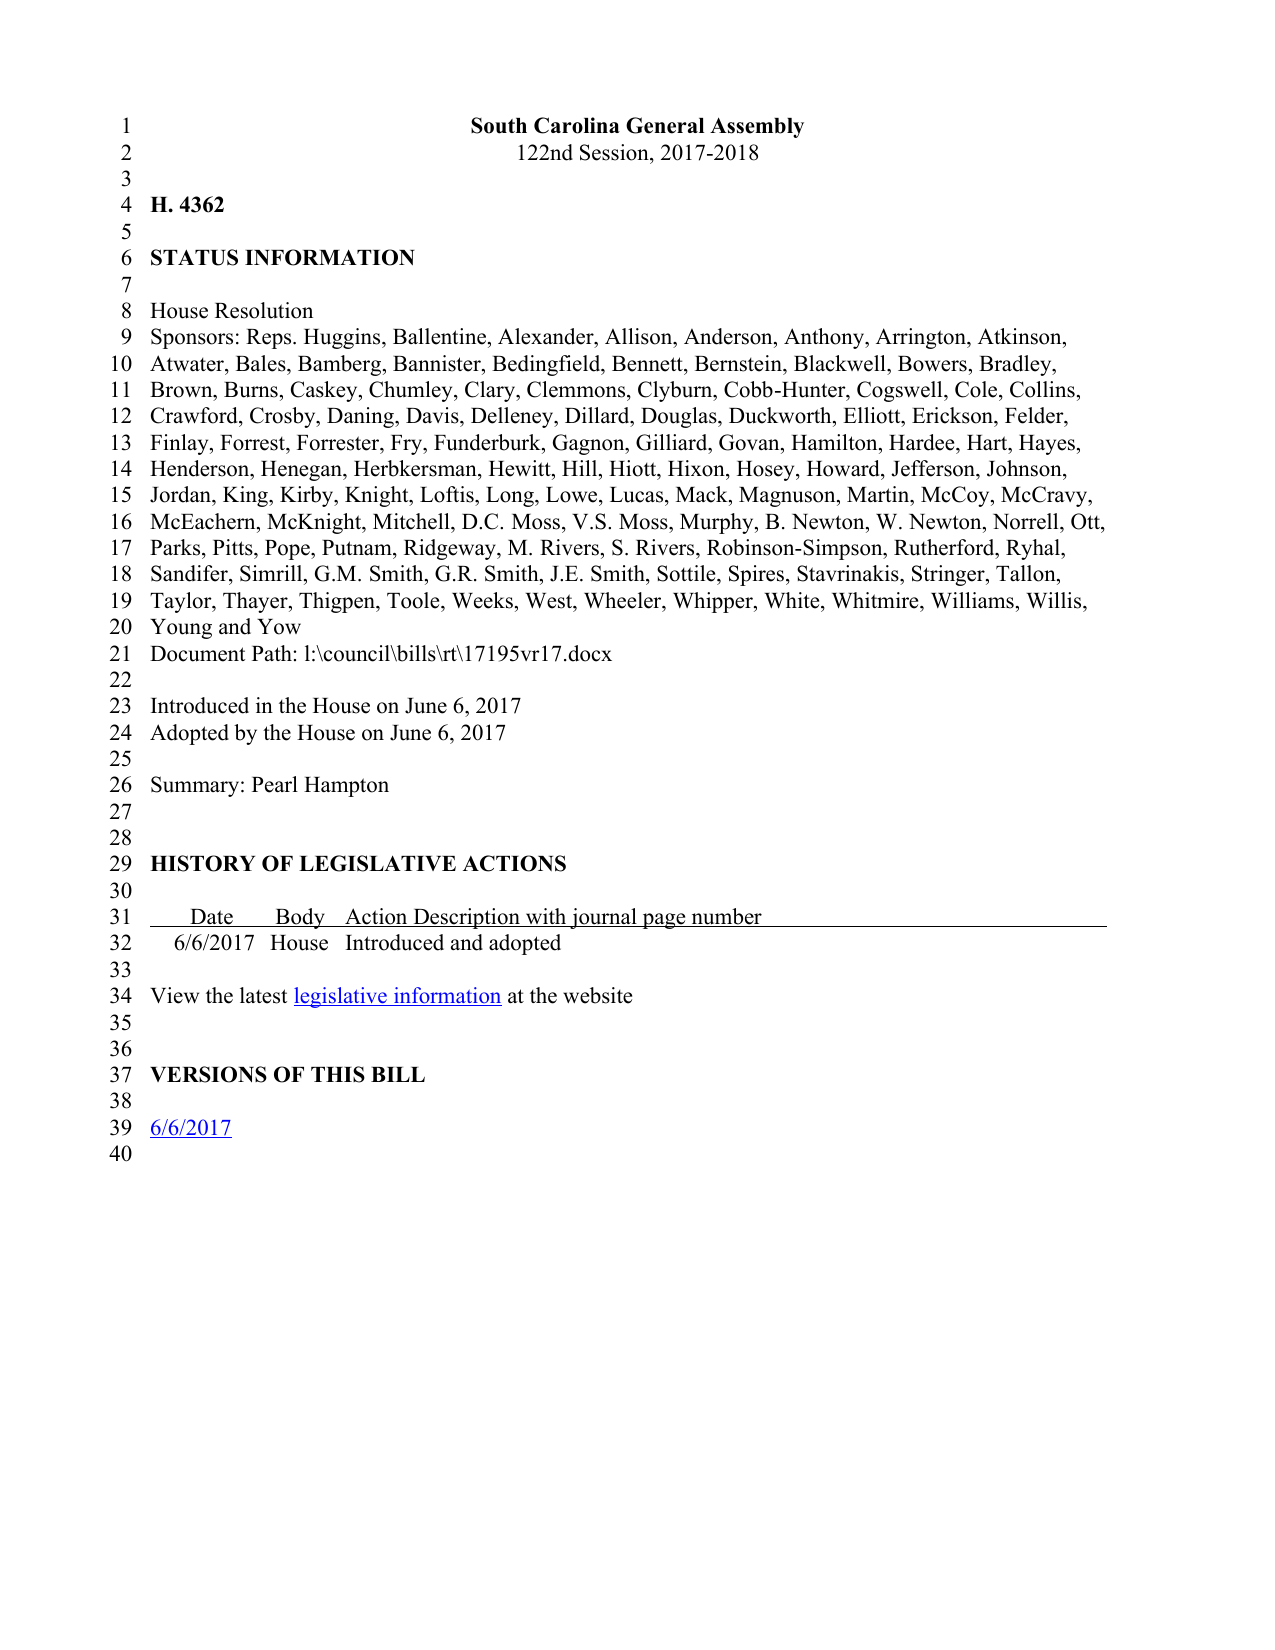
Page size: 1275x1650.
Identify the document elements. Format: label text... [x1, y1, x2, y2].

text House Resolution [150, 297, 1125, 323]
text 6/6/2017 House Introduced and adopted [150, 929, 1125, 956]
text Document Path: l:\council\bills\rt\17195vr17.docx [150, 639, 1125, 666]
text 6/6/2017 [150, 1114, 1125, 1140]
text Summary: Pearl Hampton [150, 771, 1125, 798]
text South Carolina General Assembly [150, 112, 1125, 139]
text Adopted by the House on June 6, 2017 [150, 719, 1125, 745]
text HISTORY OF LEGISLATIVE ACTIONS [150, 850, 1125, 877]
text VERSIONS OF THIS BILL [150, 1061, 1125, 1088]
text Introduced in the House on June 6, 2017 [150, 692, 1125, 719]
text Sponsors: Reps. Huggins, Ballentine, Alexander, Allison, Anderson, Anthony, Arrington, Atkinson, Atwater, Bales, Bamberg, Bannister, Bedingfield, Bennett, Bernstein, Blackwell, Bowers, Bradley, Brown, Burns, Caskey, Chumley, Clary, Clemmons, Clyburn, Cobb-Hunter, Cogswell, Cole, Collins, Crawford, Crosby, Daning, Davis, Delleney, Dillard, Douglas, Duckworth, Elliott, Erickson, Felder, Finlay, Forrest, Forrester, Fry, Funderburk, Gagnon, Gilliard, Govan, Hamilton, Hardee, Hart, Hayes, Henderson, Henegan, Herbkersman, Hewitt, Hill, Hiott, Hixon, Hosey, Howard, Jefferson, Johnson, Jordan, King, Kirby, Knight, Loftis, Long, Lowe, Lucas, Mack, Magnuson, Martin, McCoy, McCravy, McEachern, McKnight, Mitchell, D.C. Moss, V.S. Moss, Murphy, B. Newton, W. Newton, Norrell, Ott, Parks, Pitts, Pope, Putnam, Ridgeway, M. Rivers, S. Rivers, Robinson-Simpson, Rutherford, Ryhal, Sandifer, Simrill, G.M. Smith, G.R. Smith, J.E. Smith, Sottile, Spires, Stavrinakis, Stringer, Tallon, Taylor, Thayer, Thigpen, Toole, Weeks, West, Wheeler, Whipper, White, Whitmire, Williams, Willis, Young and Yow [150, 323, 1125, 639]
text View the latest legislative information at the website [150, 982, 1125, 1008]
text 122nd Session, 2017-2018 [150, 139, 1125, 165]
text H. 4362 [150, 192, 1125, 218]
text Date Body Action Description with journal page number [150, 903, 1125, 929]
text STATUS INFORMATION [150, 244, 1125, 271]
